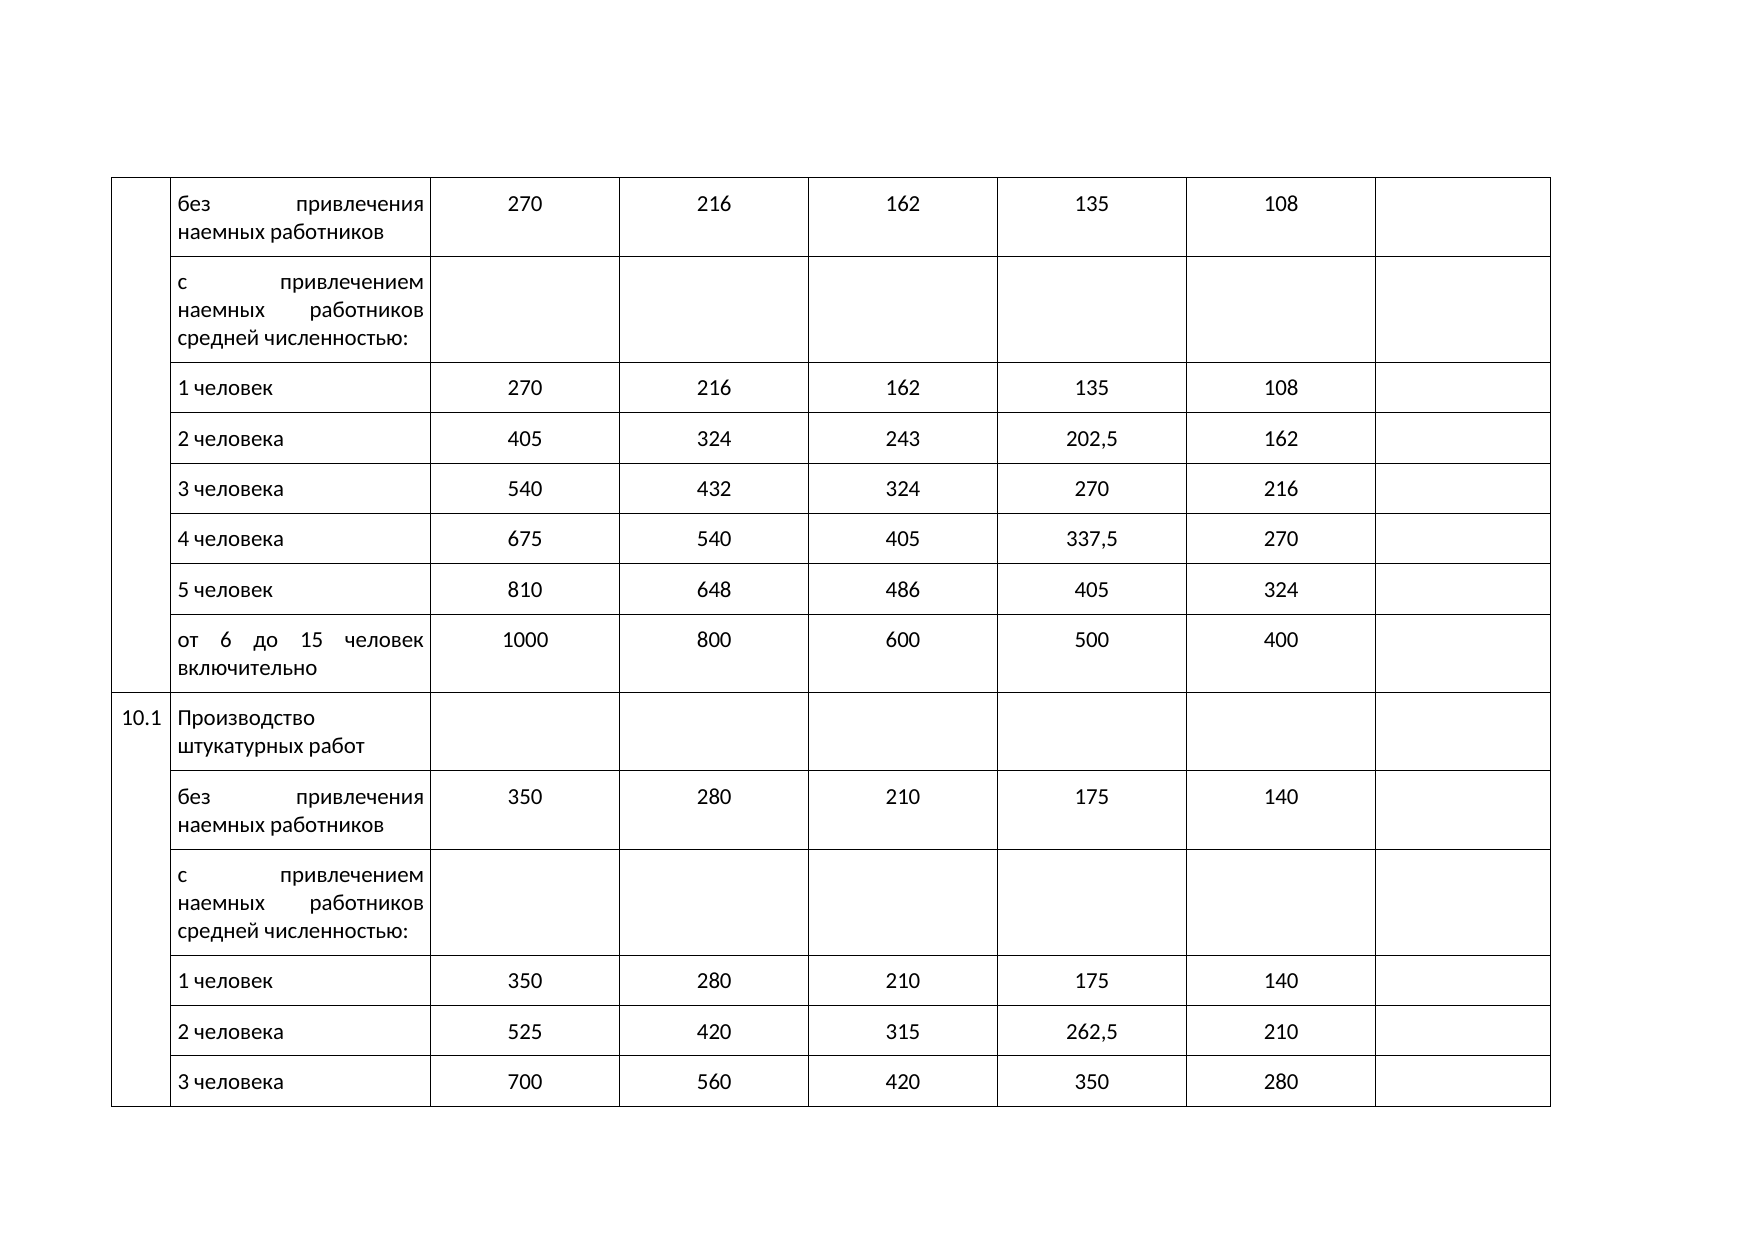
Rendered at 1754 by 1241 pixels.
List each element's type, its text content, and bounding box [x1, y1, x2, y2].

table_cell 270 [998, 464, 1186, 513]
table_cell [1376, 363, 1550, 412]
table_cell [1376, 178, 1550, 256]
table_cell [431, 693, 619, 770]
table_cell 10.1 [112, 693, 170, 1106]
table_cell 210 [1187, 1006, 1375, 1055]
table_cell 210 [809, 771, 997, 848]
table_cell 162 [1187, 413, 1375, 462]
table_cell 810 [431, 564, 619, 613]
table_cell 140 [1187, 771, 1375, 848]
table_cell 1 человек [171, 363, 430, 412]
table_cell [431, 257, 619, 362]
table_cell 216 [620, 178, 808, 256]
table_cell 324 [1187, 564, 1375, 613]
table_cell без привлечения наемных работников [171, 178, 430, 256]
table_cell 350 [431, 956, 619, 1005]
table_cell [620, 257, 808, 362]
table_cell 280 [620, 956, 808, 1005]
table_cell 280 [1187, 1056, 1375, 1106]
table_cell 10 [112, 178, 170, 692]
table_cell 140 [1187, 956, 1375, 1005]
table_cell 420 [809, 1056, 997, 1106]
table_cell [1376, 464, 1550, 513]
table_cell 162 [809, 178, 997, 256]
table_cell 270 [431, 178, 619, 256]
table_cell 4 человека [171, 514, 430, 563]
table_cell 175 [998, 771, 1186, 848]
table_cell с привлечением наемных работников средней численностью: [171, 257, 430, 362]
table_cell [809, 693, 997, 770]
table_cell [998, 850, 1186, 955]
table_cell 216 [620, 363, 808, 412]
table_cell 560 [620, 1056, 808, 1106]
table_cell [809, 257, 997, 362]
table_cell без привлечения наемных работников [171, 771, 430, 848]
table_cell [1376, 514, 1550, 563]
table_cell с привлечением наемных работников средней численностью: [171, 850, 430, 955]
table_cell [1376, 850, 1550, 955]
table_cell 108 [1187, 363, 1375, 412]
table_cell 210 [809, 956, 997, 1005]
table_cell 400 [1187, 615, 1375, 692]
table_cell 350 [431, 771, 619, 848]
table_cell 675 [431, 514, 619, 563]
table_cell 324 [620, 413, 808, 462]
table_cell 500 [998, 615, 1186, 692]
table_cell [1376, 564, 1550, 613]
table_cell [998, 693, 1186, 770]
table_cell [1376, 1056, 1550, 1106]
table_cell 700 [431, 1056, 619, 1106]
table_cell 540 [431, 464, 619, 513]
table_cell [1376, 693, 1550, 770]
table_cell [1187, 850, 1375, 955]
table_cell [1376, 1006, 1550, 1055]
table_cell 108 [1187, 178, 1375, 256]
table_cell [1376, 257, 1550, 362]
table_cell 405 [809, 514, 997, 563]
table_cell 2 человека [171, 1006, 430, 1055]
table_cell 405 [431, 413, 619, 462]
table_cell 135 [998, 363, 1186, 412]
table_cell [620, 850, 808, 955]
table_cell 3 человека [171, 1056, 430, 1106]
table_cell от 6 до 15 человек включительно [171, 615, 430, 692]
table_cell 337,5 [998, 514, 1186, 563]
table_cell 3 человека [171, 464, 430, 513]
table_cell 216 [1187, 464, 1375, 513]
table_cell 324 [809, 464, 997, 513]
table_cell [809, 850, 997, 955]
table_cell 525 [431, 1006, 619, 1055]
table_cell 1 человек [171, 956, 430, 1005]
table_cell 280 [620, 771, 808, 848]
table_cell 1000 [431, 615, 619, 692]
table_cell 5 человек [171, 564, 430, 613]
table_cell 243 [809, 413, 997, 462]
table_cell [1376, 615, 1550, 692]
table_cell 262,5 [998, 1006, 1186, 1055]
table_cell 648 [620, 564, 808, 613]
table_cell 540 [620, 514, 808, 563]
table_cell 405 [998, 564, 1186, 613]
table_cell 486 [809, 564, 997, 613]
table_cell [1187, 693, 1375, 770]
table_cell 432 [620, 464, 808, 513]
table_cell [1376, 956, 1550, 1005]
table_cell [998, 257, 1186, 362]
table_cell [431, 850, 619, 955]
table_cell 175 [998, 956, 1186, 1005]
table_cell 202,5 [998, 413, 1186, 462]
table_cell [1376, 413, 1550, 462]
table_cell 350 [998, 1056, 1186, 1106]
table_cell 270 [431, 363, 619, 412]
table_cell 800 [620, 615, 808, 692]
table_cell [1376, 771, 1550, 848]
table_cell Производство штукатурных работ [171, 693, 430, 770]
table_cell 135 [998, 178, 1186, 256]
table_cell 2 человека [171, 413, 430, 462]
table_cell 162 [809, 363, 997, 412]
table_cell [1187, 257, 1375, 362]
table_cell 600 [809, 615, 997, 692]
table_cell 420 [620, 1006, 808, 1055]
table_cell 315 [809, 1006, 997, 1055]
table_cell [620, 693, 808, 770]
table_cell 270 [1187, 514, 1375, 563]
